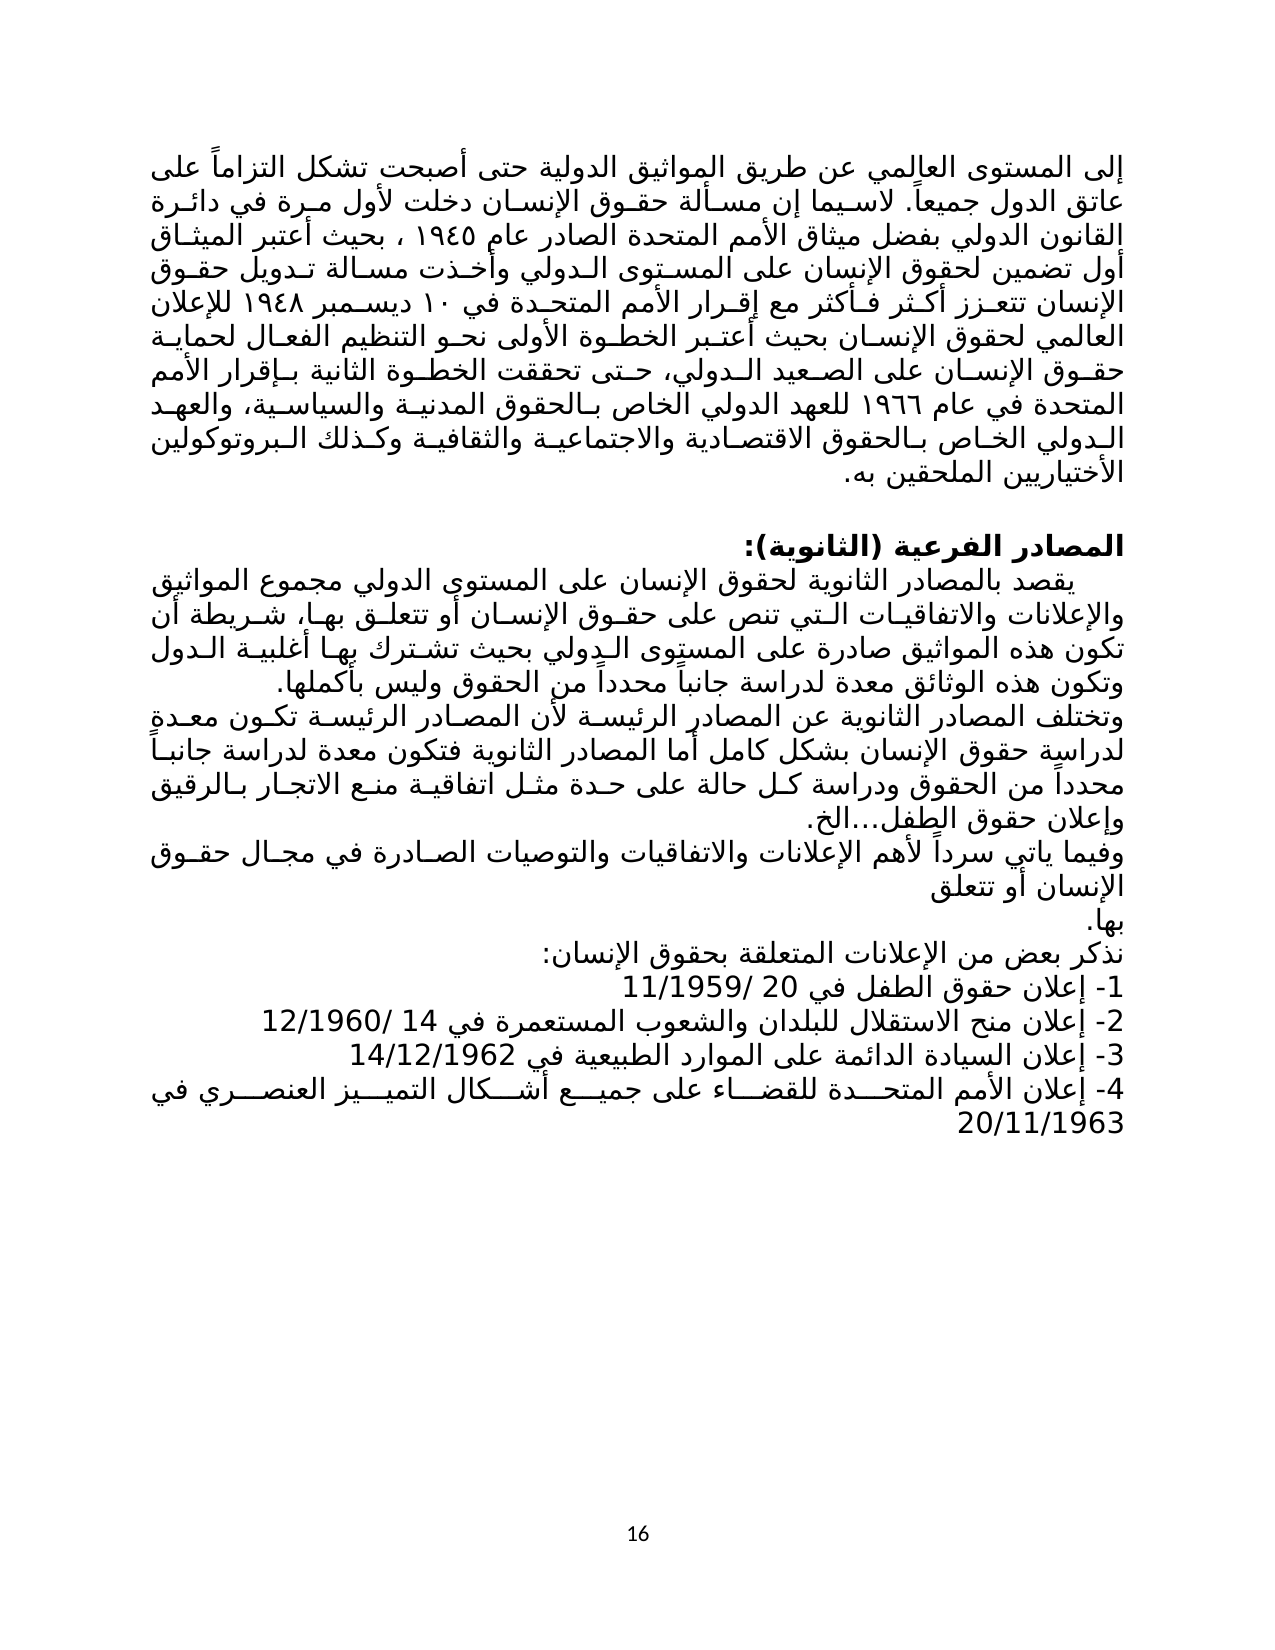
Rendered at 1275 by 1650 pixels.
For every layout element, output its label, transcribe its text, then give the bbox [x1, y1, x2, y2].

text نذكر بعض من الإعلانات المتعلقة بحقوق الإنسان: [150, 937, 1125, 971]
text المصادر الفرعية (الثانوية): [150, 529, 1125, 563]
text 1- إعلان حقوق الطفل في 20 /11/1959 [150, 971, 1125, 1005]
text 2- إعلان منح الاستقلال للبلدان والشعوب المستعمرة في 14 /12/1960 [150, 1005, 1125, 1039]
text 4- إعلان الأمم المتحدة للقضاء على جميع أشكال التمييز العنصري في 20/11/1963 [150, 1073, 1125, 1141]
text وفيما ياتي سرداً لأهم الإعلانات والاتفاقيات والتوصيات الصادرة في مجال حقوق الإنسان أو تتعلق [150, 835, 1125, 903]
text يقصد بالمصادر الثانوية لحقوق الإنسان على المستوى الدولي مجموع المواثيق والإعلانات والاتفاقيات التي تنص على حقوق الإنسان أو تتعلق بها، شريطة أن تكون هذه المواثيق صادرة على المستوى الدولي بحيث تشترك بها أغلبية الدول وتكون هذه الوثائق معدة لدراسة جانباً محدداً من الحقوق وليس بأكملها. [150, 563, 1125, 699]
text بها. [150, 903, 1125, 937]
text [150, 150, 1125, 489]
text 3- إعلان السيادة الدائمة على الموارد الطبيعية في 14/12/1962 [150, 1039, 1125, 1073]
text وتختلف المصادر الثانوية عن المصادر الرئيسة لأن المصادر الرئيسة تكون معدة لدراسة حقوق الإنسان بشكل كامل أما المصادر الثانوية فتكون معدة لدراسة جانباً محدداً من الحقوق ودراسة كل حالة على حدة مثل اتفاقية منع الاتجار بالرقيق وإعلان حقوق الطفل…الخ. [150, 699, 1125, 835]
